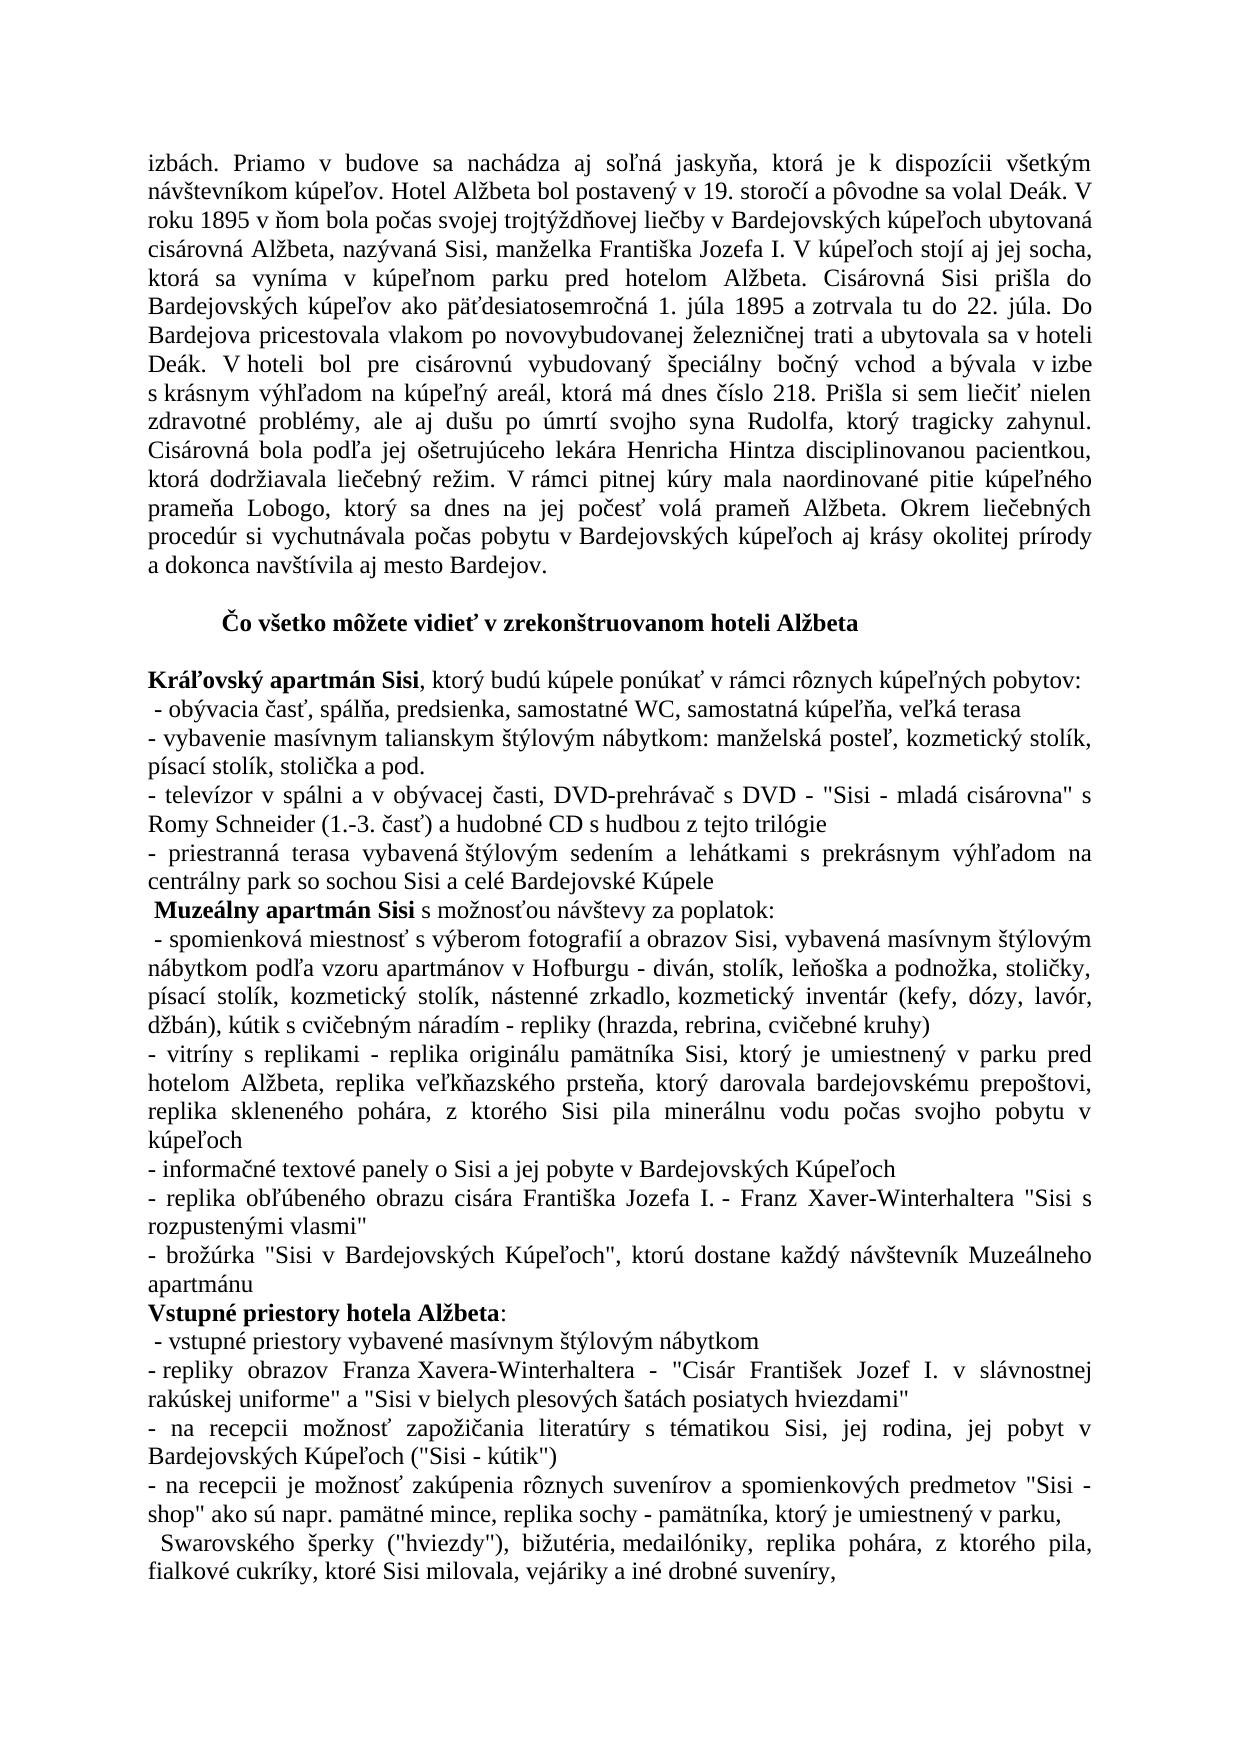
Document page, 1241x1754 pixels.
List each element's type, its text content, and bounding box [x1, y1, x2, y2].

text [148, 148, 1093, 579]
text - na recepcii je možnosť zakúpenia rôznych suvenírov a spomienkových predmetov "Sisi - shop" ako sú napr. pamätné mince, replika sochy - pamätníka, ktorý je umiestnený v parku, [148, 1470, 1093, 1528]
text Kráľovský apartmán Sisi, ktorý budú kúpele ponúkať v rámci rôznych kúpeľných pobytov: [148, 665, 1093, 694]
text - brožúrka "Sisi v Bardejovských Kúpeľoch", ktorú dostane každý návštevník Muzeálneho apartmánu [148, 1240, 1093, 1298]
text - obývacia časť, spálňa, predsienka, samostatné WC, samostatná kúpeľňa, veľká terasa [148, 694, 1093, 723]
text - spomienková miestnosť s výberom fotografií a obrazov Sisi, vybavená masívnym štýlovým nábytkom podľa vzoru apartmánov v Hofburgu - diván, stolík, leňoška a podnožka, stoličky, písací stolík, kozmetický stolík, nástenné zrkadlo, kozmetický inventár (kefy, dózy, lavór, džbán), kútik s cvičebným náradím - repliky (hrazda, rebrina, cvičebné kruhy) [148, 924, 1093, 1039]
text - priestranná terasa vybavená štýlovým sedením a lehátkami s prekrásnym výhľadom na centrálny park so sochou Sisi a celé Bardejovské Kúpele [148, 838, 1093, 895]
text - televízor v spálni a v obývacej časti, DVD-prehrávač s DVD - "Sisi - mladá cisárovna" s Romy Schneider (1.-3. časť) a hudobné CD s hudbou z tejto trilógie [148, 780, 1093, 838]
text - repliky obrazov Franza Xavera-Winterhaltera - "Cisár František Jozef I. v slávnostnej rakúskej uniforme" a "Sisi v bielych plesových šatách posiatych hviezdami" [148, 1355, 1093, 1413]
text - vybavenie masívnym talianskym štýlovým nábytkom: manželská posteľ, kozmetický stolík, písací stolík, stolička a pod. [148, 723, 1093, 780]
text - informačné textové panely o Sisi a jej pobyte v Bardejovských Kúpeľoch [148, 1154, 1093, 1183]
text Muzeálny apartmán Sisi s možnosťou návštevy za poplatok: [148, 895, 1093, 924]
text Čo všetko môžete vidieť v zrekonštruovanom hoteli Alžbeta [148, 608, 1093, 636]
text - na recepcii možnosť zapožičania literatúry s tématikou Sisi, jej rodina, jej pobyt v Bardejovských Kúpeľoch ("Sisi - kútik") [148, 1413, 1093, 1470]
text - replika obľúbeného obrazu cisára Františka Jozefa I. - Franz Xaver-Winterhaltera "Sisi s rozpustenými vlasmi" [148, 1183, 1093, 1240]
text Swarovského šperky ("hviezdy"), bižutéria, medailóniky, replika pohára, z ktorého pila, fialkové cukríky, ktoré Sisi milovala, vejáriky a iné drobné suveníry, [148, 1528, 1093, 1585]
text - vitríny s replikami - replika originálu pamätníka Sisi, ktorý je umiestnený v parku pred hotelom Alžbeta, replika veľkňazského prsteňa, ktorý darovala bardejovskému prepoštovi, replika skleneného pohára, z ktorého Sisi pila minerálnu vodu počas svojho pobytu v kúpeľoch [148, 1039, 1093, 1154]
text Vstupné priestory hotela Alžbeta: [148, 1298, 1093, 1326]
text - vstupné priestory vybavené masívnym štýlovým nábytkom [148, 1326, 1093, 1355]
